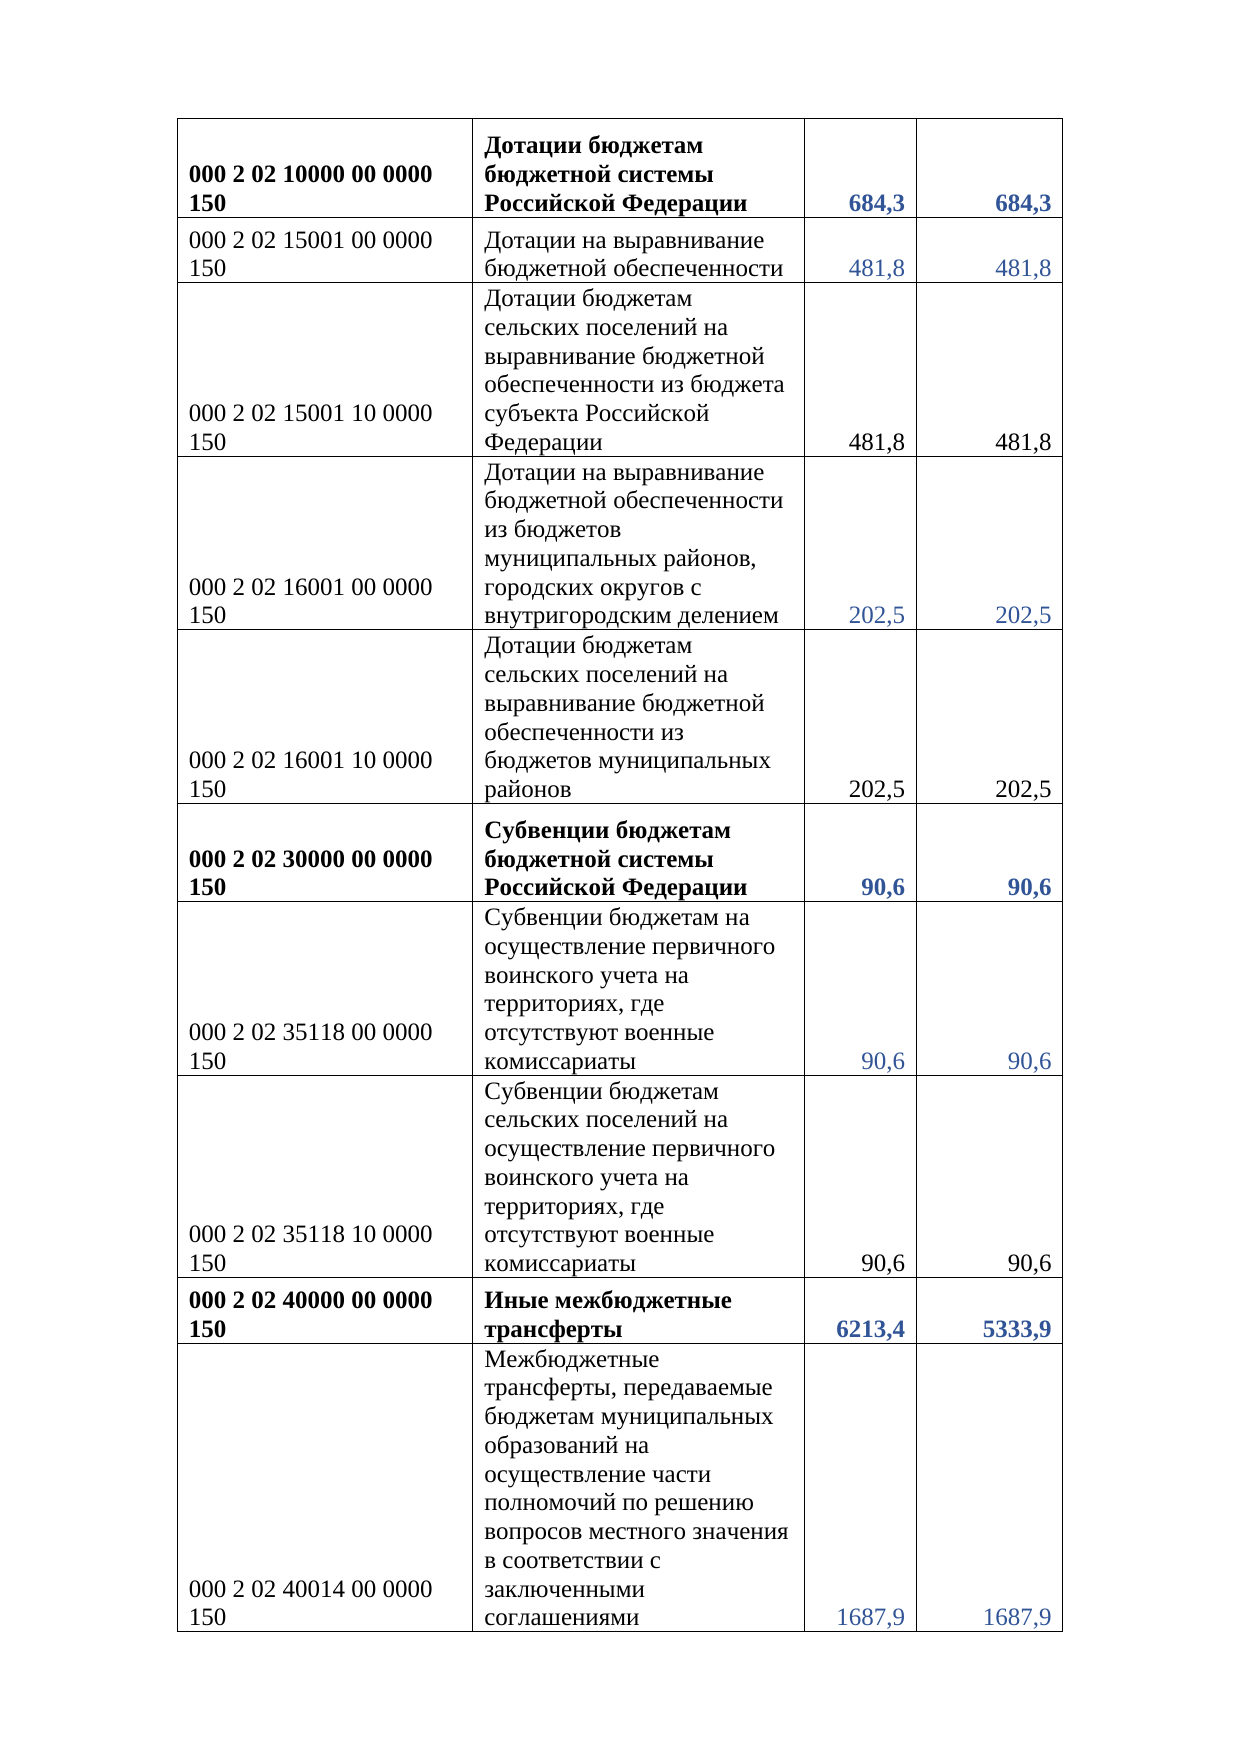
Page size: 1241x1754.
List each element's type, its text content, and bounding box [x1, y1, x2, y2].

table_cell 481,8 [805, 283, 916, 456]
table_cell Дотации бюджетам сельских поселений на выравнивание бюджетной обеспеченности из бюджета субъекта Российской Федерации [473, 283, 804, 456]
table_cell 5333,9 [917, 1278, 1062, 1343]
table_cell 202,5 [805, 630, 916, 803]
table_cell Субвенции бюджетам бюджетной системы Российской Федерации [473, 804, 804, 901]
table_cell Субвенции бюджетам сельских поселений на осуществление первичного воинского учета на территориях, где отсутствуют военные комиссариаты [473, 1076, 804, 1277]
table_cell 202,5 [917, 457, 1062, 629]
table_cell 684,3 [917, 119, 1062, 217]
table_cell Межбюджетные трансферты, передаваемые бюджетам муниципальных образований на осуществление части полномочий по решению вопросов местного значения в соответствии с заключенными соглашениями [473, 1344, 804, 1631]
table_cell 000 2 02 16001 10 0000 150 [178, 630, 472, 803]
table_cell Иные межбюджетные трансферты [473, 1278, 804, 1343]
table_cell 202,5 [805, 457, 916, 629]
table_cell 481,8 [805, 218, 916, 282]
table_cell 000 2 02 15001 00 0000 150 [178, 218, 472, 282]
table_cell 684,3 [805, 119, 916, 217]
table_cell 000 2 02 40000 00 0000 150 [178, 1278, 472, 1343]
table_cell 000 2 02 16001 00 0000 150 [178, 457, 472, 629]
table_cell 1687,9 [805, 1344, 916, 1631]
table_cell Дотации бюджетам сельских поселений на выравнивание бюджетной обеспеченности из бюджетов муниципальных районов [473, 630, 804, 803]
table_cell 000 2 02 10000 00 0000 150 [178, 119, 472, 217]
table_cell 000 2 02 15001 10 0000 150 [178, 283, 472, 456]
table_cell 481,8 [917, 218, 1062, 282]
table_cell 90,6 [917, 1076, 1062, 1277]
table_cell 90,6 [805, 1076, 916, 1277]
table_cell 6213,4 [805, 1278, 916, 1343]
table_cell 000 2 02 40014 00 0000 150 [178, 1344, 472, 1631]
table_cell 000 2 02 35118 00 0000 150 [178, 902, 472, 1075]
table_cell 90,6 [805, 804, 916, 901]
table_cell 481,8 [917, 283, 1062, 456]
table_cell 90,6 [917, 804, 1062, 901]
table_cell Дотации на выравнивание бюджетной обеспеченности [473, 218, 804, 282]
table_cell 1687,9 [917, 1344, 1062, 1631]
table_cell 000 2 02 35118 10 0000 150 [178, 1076, 472, 1277]
table_cell Дотации бюджетам бюджетной системы Российской Федерации [473, 119, 804, 217]
table_cell Дотации на выравнивание бюджетной обеспеченности из бюджетов муниципальных районов, городских округов с внутригородским делением [473, 457, 804, 629]
table_cell 90,6 [917, 902, 1062, 1075]
table_cell Субвенции бюджетам на осуществление первичного воинского учета на территориях, где отсутствуют военные комиссариаты [473, 902, 804, 1075]
table_cell 000 2 02 30000 00 0000 150 [178, 804, 472, 901]
table_cell 90,6 [805, 902, 916, 1075]
table_cell 202,5 [917, 630, 1062, 803]
